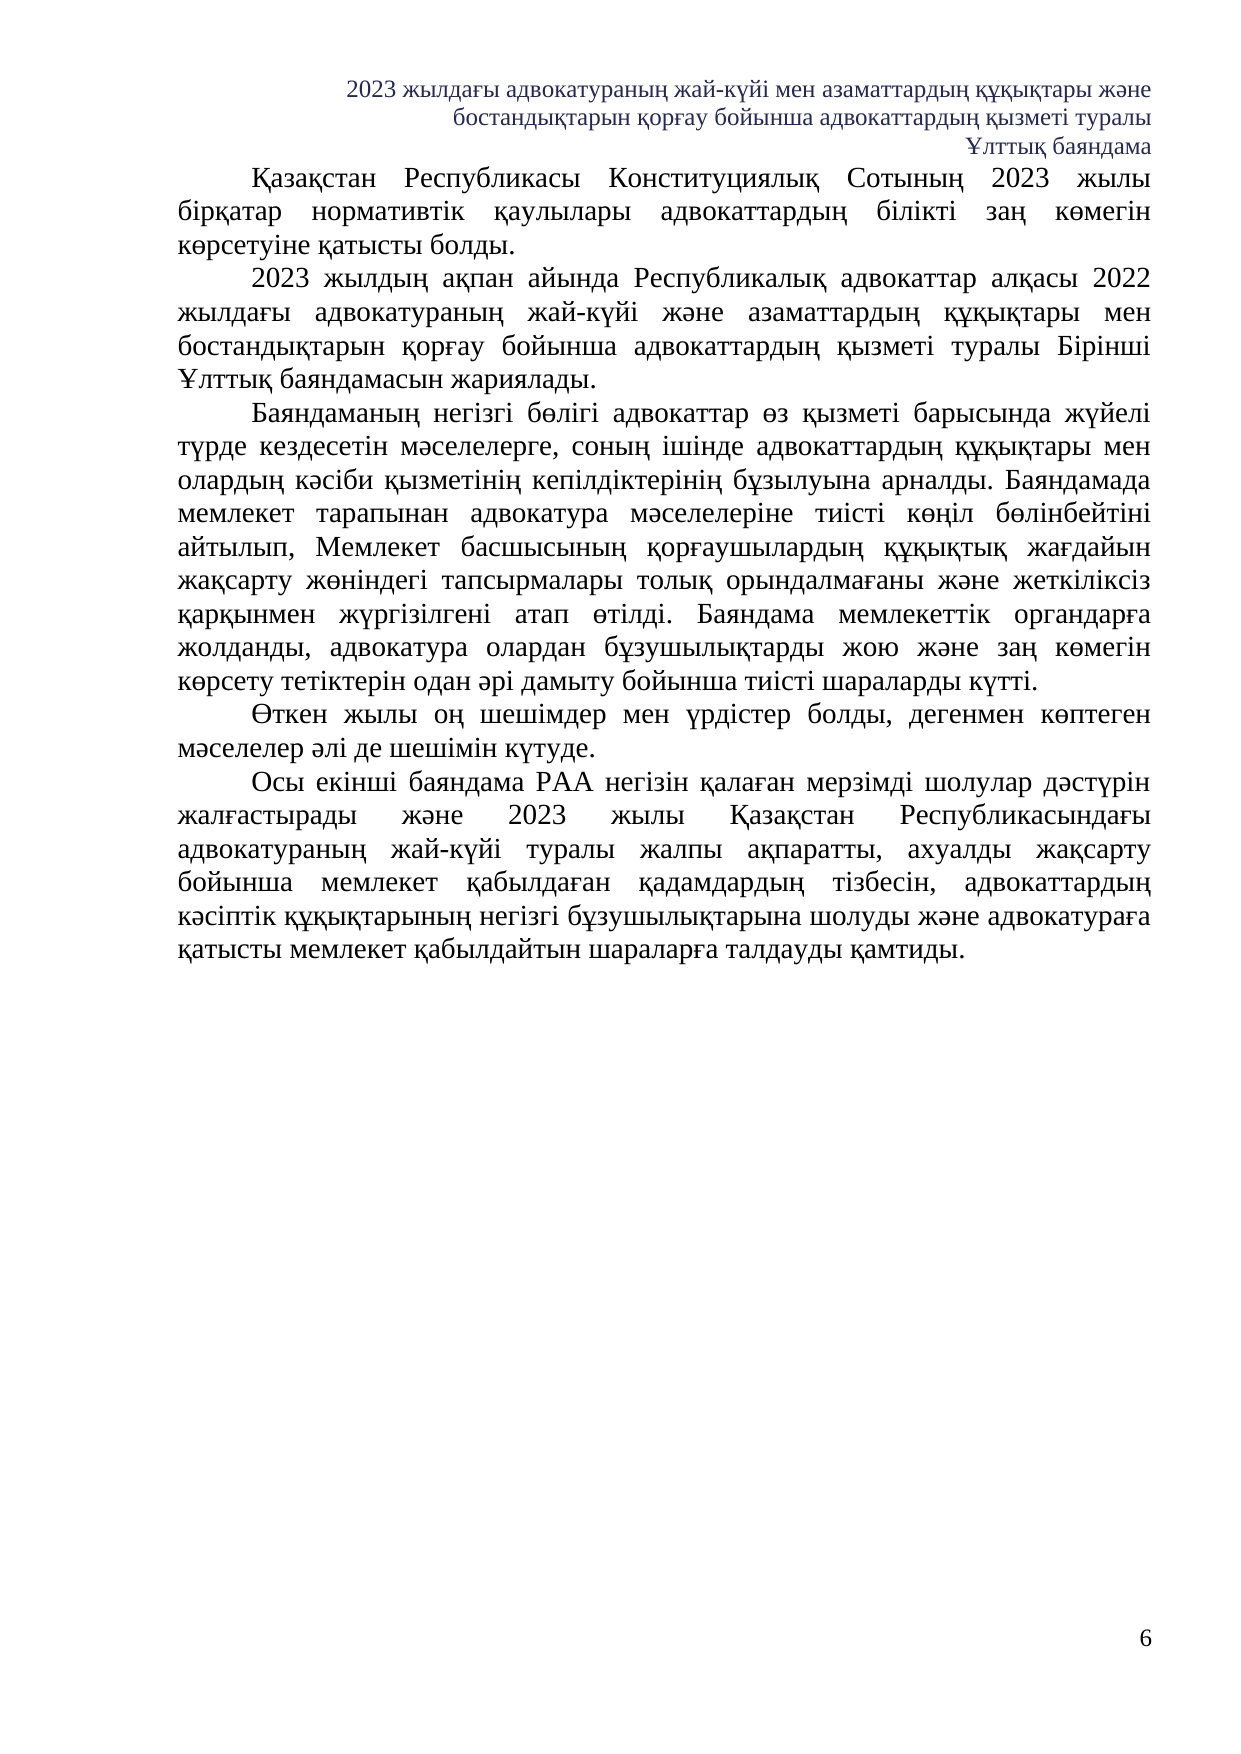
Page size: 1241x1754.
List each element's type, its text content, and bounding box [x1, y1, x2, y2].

text Осы екінші баяндама РАА негізін қалаған мерзімді шолулар дәстүрін жалғастырады және 2023 жылы Қазақстан Республикасындағы адвокатураның жай-күйі туралы жалпы ақпаратты, ахуалды жақсарту бойынша мемлекет қабылдаған қадамдардың тізбесін, адвокаттардың кәсіптік құқықтарының негізгі бұзушылықтарына шолуды және адвокатураға қатысты мемлекет қабылдайтын шараларға талдауды қамтиды. [177, 764, 1152, 965]
text Өткен жылы оң шешімдер мен үрдістер болды, дегенмен көптеген мәселелер әлі де шешімін күтуде. [177, 697, 1152, 764]
text Қазақстан Республикасы Конституциялық Сотының 2023 жылы бірқатар нормативтік қаулылары адвокаттардың білікті заң көмегін көрсетуіне қатысты болды. [177, 160, 1152, 261]
text Баяндаманың негізгі бөлігі адвокаттар өз қызметі барысында жүйелі түрде кездесетін мәселелерге, соның ішінде адвокаттардың құқықтары мен олардың кәсіби қызметінің кепілдіктерінің бұзылуына арналды. Баяндамада мемлекет тарапынан адвокатура мәселелеріне тиісті көңіл бөлінбейтіні айтылып, Мемлекет басшысының қорғаушылардың құқықтық жағдайын жақсарту жөніндегі тапсырмалары толық орындалмағаны және жеткіліксіз қарқынмен жүргізілгені атап өтілді. Баяндама мемлекеттік органдарға жолданды, адвокатура олардан бұзушылықтарды жою және заң көмегін көрсету тетіктерін одан әрі дамыту бойынша тиісті шараларды күтті. [177, 395, 1152, 697]
text 2023 жылдың ақпан айында Республикалық адвокаттар алқасы 2022 жылдағы адвокатураның жай-күйі және азаматтардың құқықтары мен бостандықтарын қорғау бойынша адвокаттардың қызметі туралы Бірінші Ұлттық баяндамасын жариялады. [177, 261, 1152, 395]
